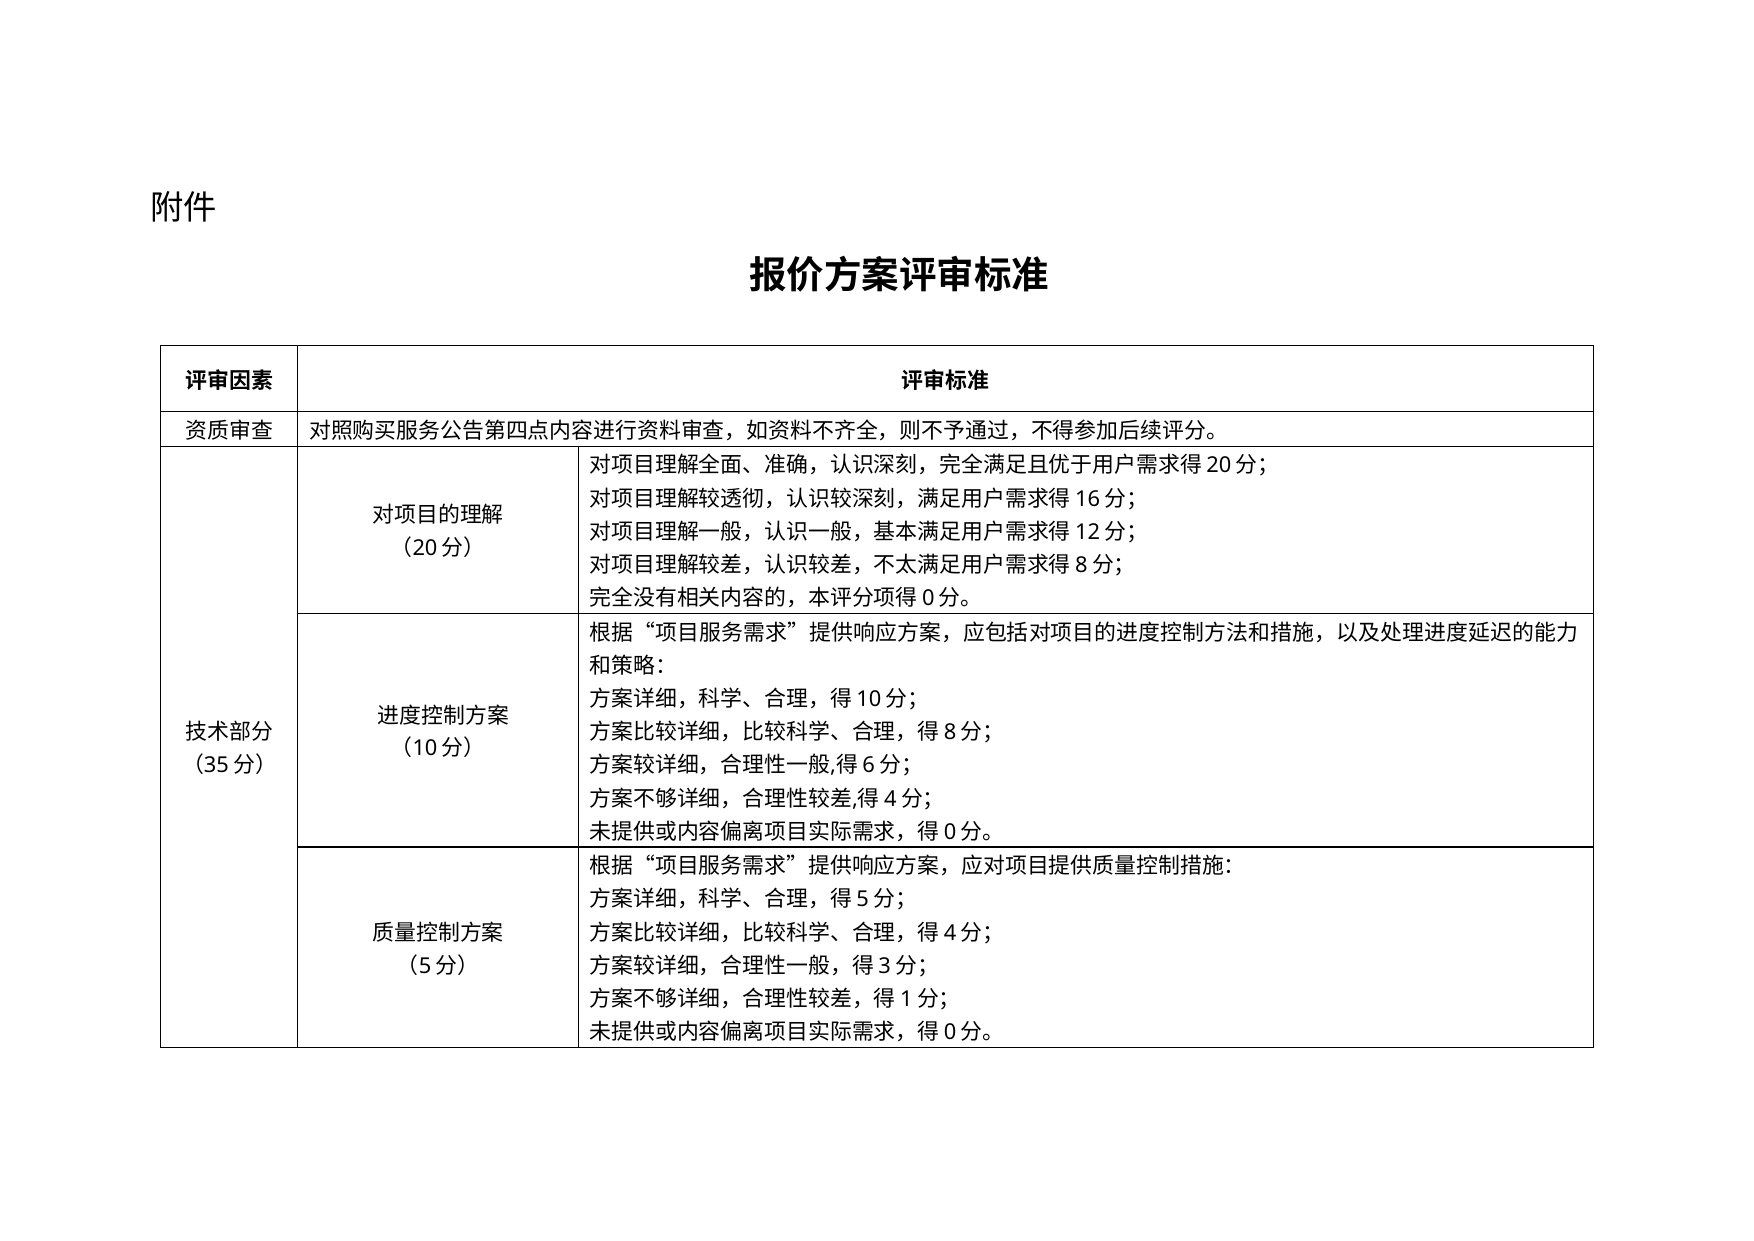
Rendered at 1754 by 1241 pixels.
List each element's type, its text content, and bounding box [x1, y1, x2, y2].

table_cell 根据“项目服务需求”提供响应方案，应包括对项目的进度控制方法和措施，以及处理进度延迟的能力和策略： 方案详细，科学、合理，得10分； 方案比较详细，比较科学、合理，得8分； 方案较详细，合理性一般,得6分； 方案不够详细，合理性较差,得4分； 未提供或内容偏离项目实际需求，得0分。 [579, 614, 1593, 846]
table_cell 技术部分 （35分） [161, 447, 297, 1047]
text 报价方案评审标准 [194, 238, 1604, 304]
text 附件 [150, 171, 1604, 238]
table_cell 对照购买服务公告第四点内容进行资料审查，如资料不齐全，则不予通过，不得参加后续评分。 [298, 412, 1593, 446]
table_cell 资质审查 [161, 412, 297, 446]
table_cell 进度控制方案 （10分） [298, 614, 578, 846]
table_cell 对项目的理解 （20分） [298, 447, 578, 613]
table_cell 对项目理解全面、准确，认识深刻，完全满足且优于用户需求得20分； 对项目理解较透彻，认识较深刻，满足用户需求得16分； 对项目理解一般，认识一般，基本满足用户需求得12分； 对项目理解较差，认识较差，不太满足用户需求得8分； 完全没有相关内容的，本评分项得0分。 [579, 447, 1593, 613]
table_cell 质量控制方案 （5分） [298, 848, 578, 1047]
table_cell 根据“项目服务需求”提供响应方案，应对项目提供质量控制措施： 方案详细，科学、合理，得5分； 方案比较详细，比较科学、合理，得4分； 方案较详细，合理性一般，得3分； 方案不够详细，合理性较差，得1分； 未提供或内容偏离项目实际需求，得0分。 [579, 848, 1593, 1047]
table_header 评审因素 [161, 346, 297, 411]
table_header 评审标准 [298, 346, 1593, 411]
